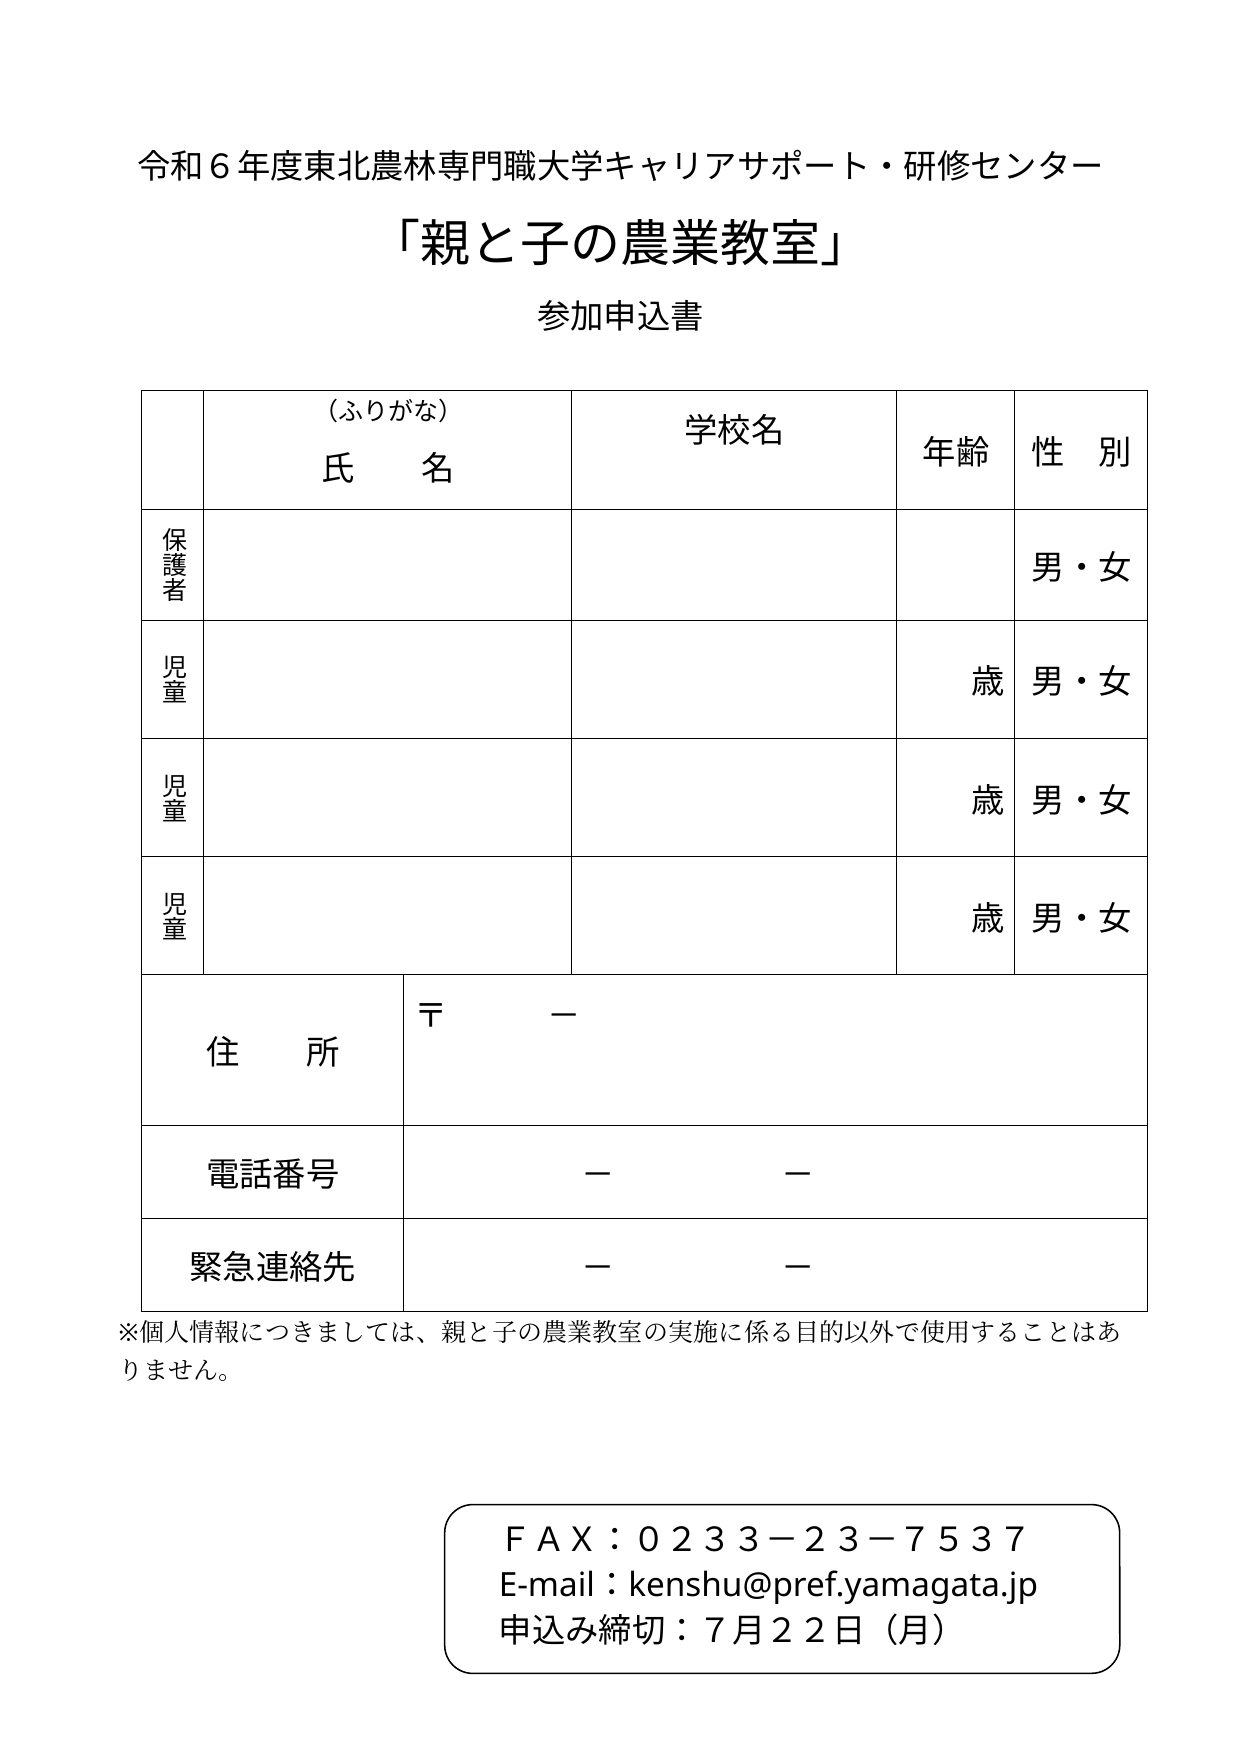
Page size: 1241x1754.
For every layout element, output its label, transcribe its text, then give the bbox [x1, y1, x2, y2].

table_header [142, 391, 203, 509]
table_cell 保護者 [142, 510, 203, 620]
table_cell 児童 [142, 857, 203, 974]
table_cell [572, 510, 896, 620]
table_cell － － [404, 1219, 1147, 1311]
table_cell 〒 － [404, 975, 1147, 1125]
table_cell [204, 739, 571, 856]
table_cell 住 所 [142, 975, 403, 1125]
table_cell [204, 510, 571, 620]
table_cell － － [404, 1126, 1147, 1217]
table_cell 歳 [897, 739, 1014, 856]
text 令和６年度東北農林専門職大学キャリアサポート・研修センター [118, 127, 1122, 202]
table_header 学校名 [572, 391, 896, 509]
text 参加申込書 [118, 277, 1122, 352]
table_cell 電話番号 [142, 1126, 403, 1217]
table_cell 児童 [142, 621, 203, 738]
table_cell 男・女 [1015, 621, 1147, 738]
table_cell 児童 [142, 739, 203, 856]
table_cell [572, 739, 896, 856]
table_cell [897, 510, 1014, 620]
table_cell 歳 [897, 857, 1014, 974]
table_cell 男・女 [1015, 857, 1147, 974]
table_cell [572, 857, 896, 974]
text 「親と子の農業教室」 [118, 202, 1122, 277]
table_cell [204, 621, 571, 738]
table_cell [572, 621, 896, 738]
table_header 年齢 [897, 391, 1014, 509]
table_cell 男・女 [1015, 739, 1147, 856]
table_cell 男・女 [1015, 510, 1147, 620]
table_header 性 別 [1015, 391, 1147, 509]
table_cell 緊急連絡先 [142, 1219, 403, 1311]
table_cell 歳 [897, 621, 1014, 738]
table_header （ふりがな） 氏 名 [204, 391, 571, 509]
text ※個人情報につきましては、親と子の農業教室の実施に係る目的以外で使用することはありません。 [118, 1312, 1122, 1387]
table_cell [204, 857, 571, 974]
